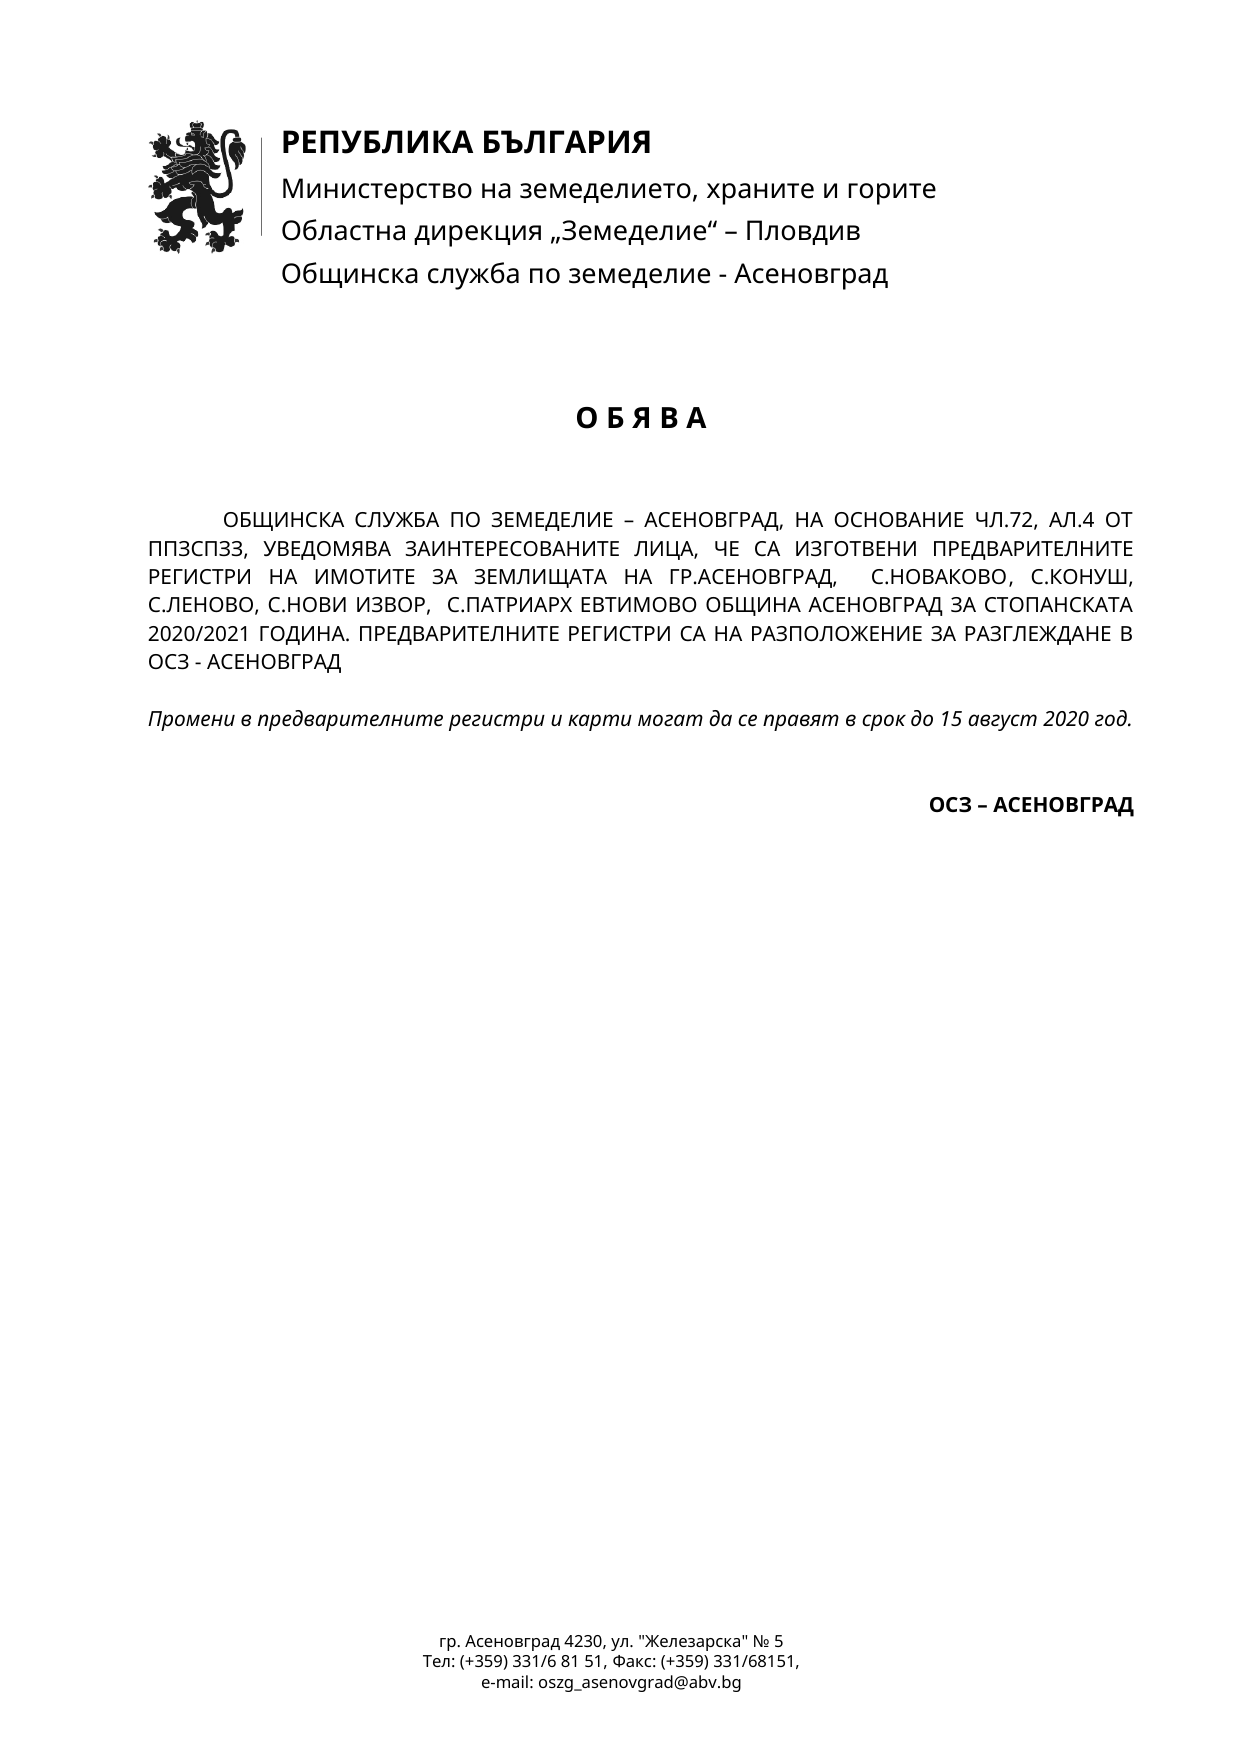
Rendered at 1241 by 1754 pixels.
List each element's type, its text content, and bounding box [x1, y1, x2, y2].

text Промени в предварителните регистри и карти могат да се правят в срок до 15 август 2020 год. [148, 704, 1134, 733]
text О Б Я В А [148, 397, 1134, 437]
text ОСЗ – АСЕНОВГРАД [148, 790, 1134, 818]
picture [147, 120, 262, 255]
text ОБЩИНСКА СЛУЖБА ПО ЗЕМЕДЕЛИЕ – АСЕНОВГРАД, НА ОСНОВАНИЕ ЧЛ.72, АЛ.4 ОТ ППЗСПЗЗ, УВЕДОМЯВА ЗАИНТЕРЕСОВАНИТЕ ЛИЦА, ЧЕ СА ИЗГОТВЕНИ ПРЕДВАРИТЕЛНИТЕ РЕГИСТРИ НА ИМОТИТЕ ЗА ЗЕМЛИЩАТА НА ГР.АСЕНОВГРАД, С.НОВАКОВО, С.КОНУШ, С.ЛЕНОВО, С.НОВИ ИЗВОР, С.ПАТРИАРХ ЕВТИМОВО ОБЩИНА АСЕНОВГРАД ЗА СТОПАНСКАТА 2020/2021 ГОДИНА. ПРЕДВАРИТЕЛНИТЕ РЕГИСТРИ СА НА РАЗПОЛОЖЕНИЕ ЗА РАЗГЛЕЖДАНЕ В ОСЗ - АСЕНОВГРАД [148, 505, 1134, 676]
